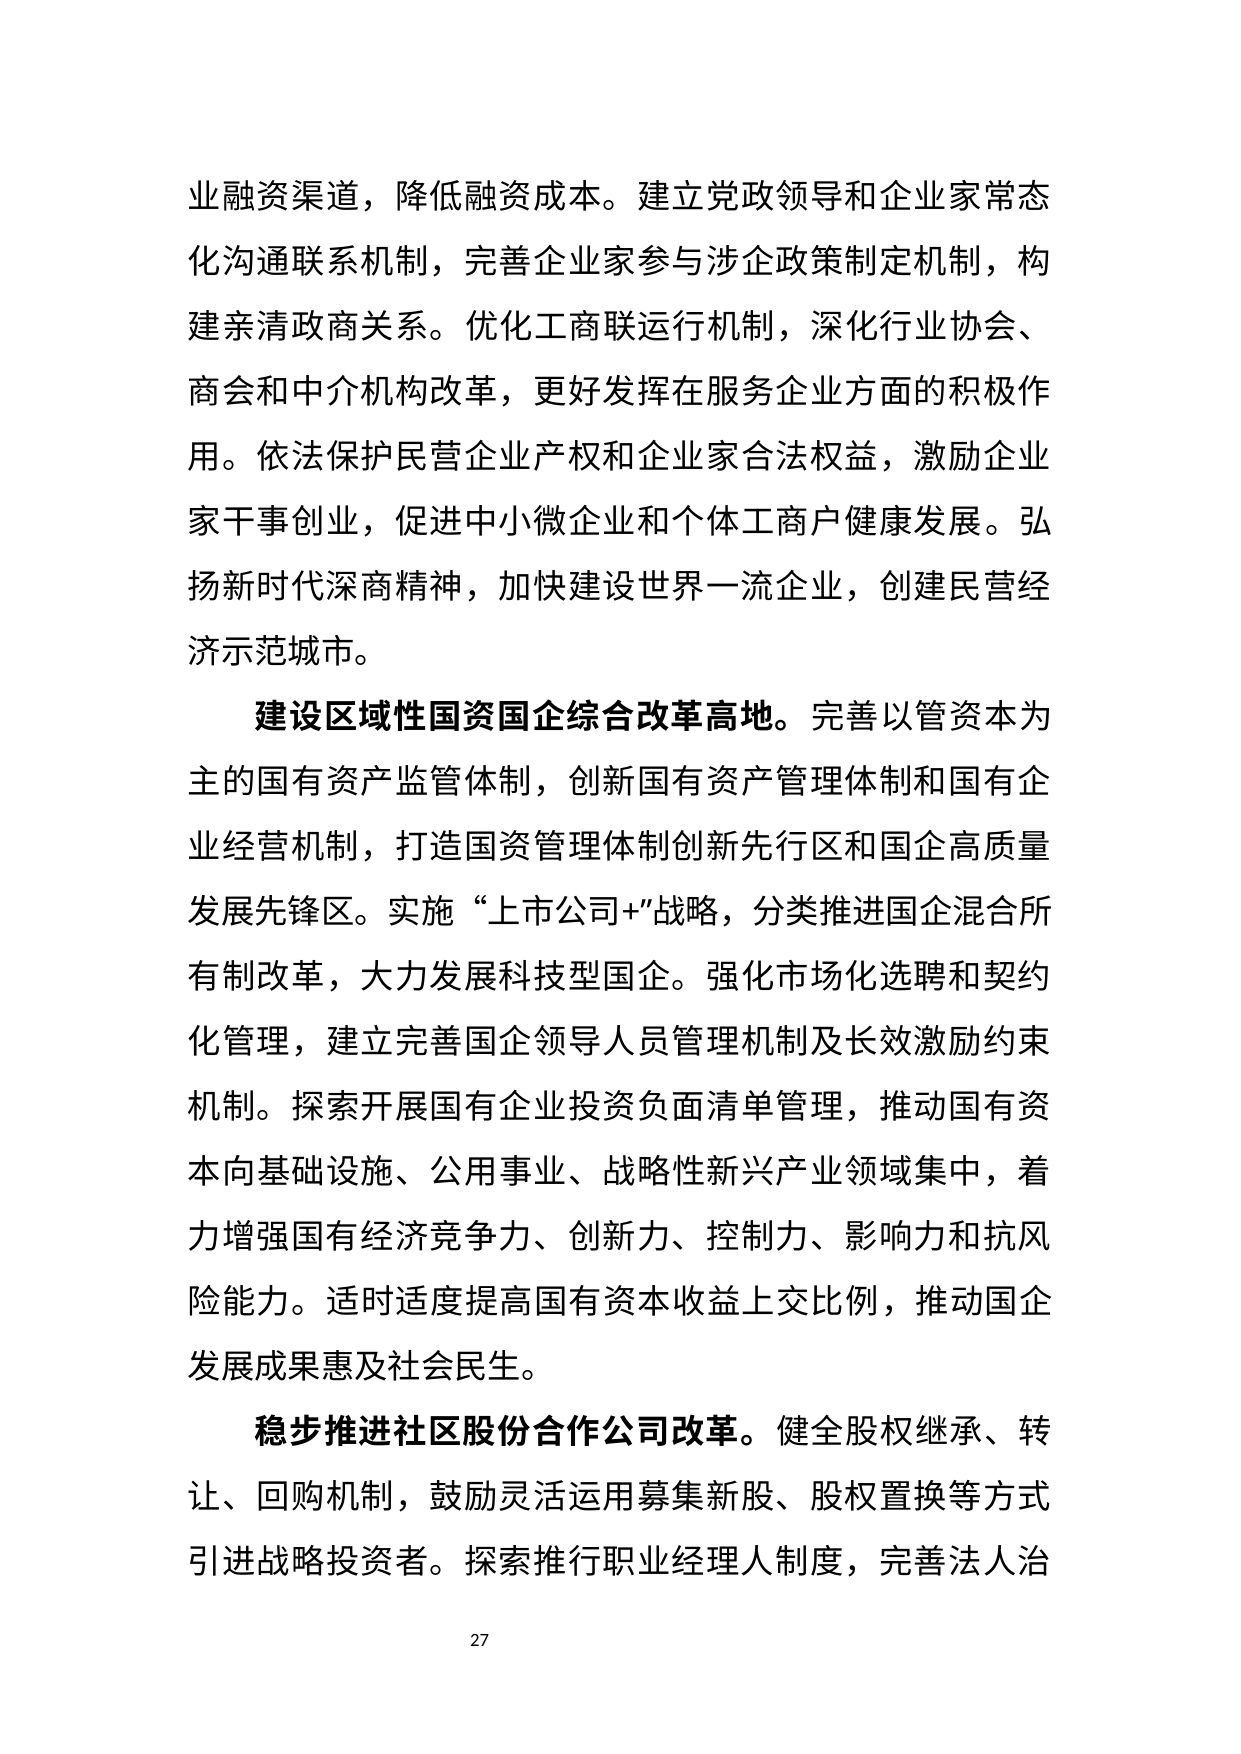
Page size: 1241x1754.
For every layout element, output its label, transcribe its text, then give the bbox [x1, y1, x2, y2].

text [187, 1397, 1053, 1592]
text 建设区域性国资国企综合改革高地。完善以管资本为主的国有资产监管体制，创新国有资产管理体制和国有企业经营机制，打造国资管理体制创新先行区和国企高质量发展先锋区。实施“上市公司+”战略，分类推进国企混合所有制改革，大力发展科技型国企。强化市场化选聘和契约化管理，建立完善国企领导人员管理机制及长效激励约束机制。探索开展国有企业投资负面清单管理，推动国有资本向基础设施、公用事业、战略性新兴产业领域集中，着力增强国有经济竞争力、创新力、控制力、影响力和抗风险能力。适时适度提高国有资本收益上交比例，推动国企发展成果惠及社会民生。 [187, 682, 1053, 1397]
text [187, 162, 1053, 682]
